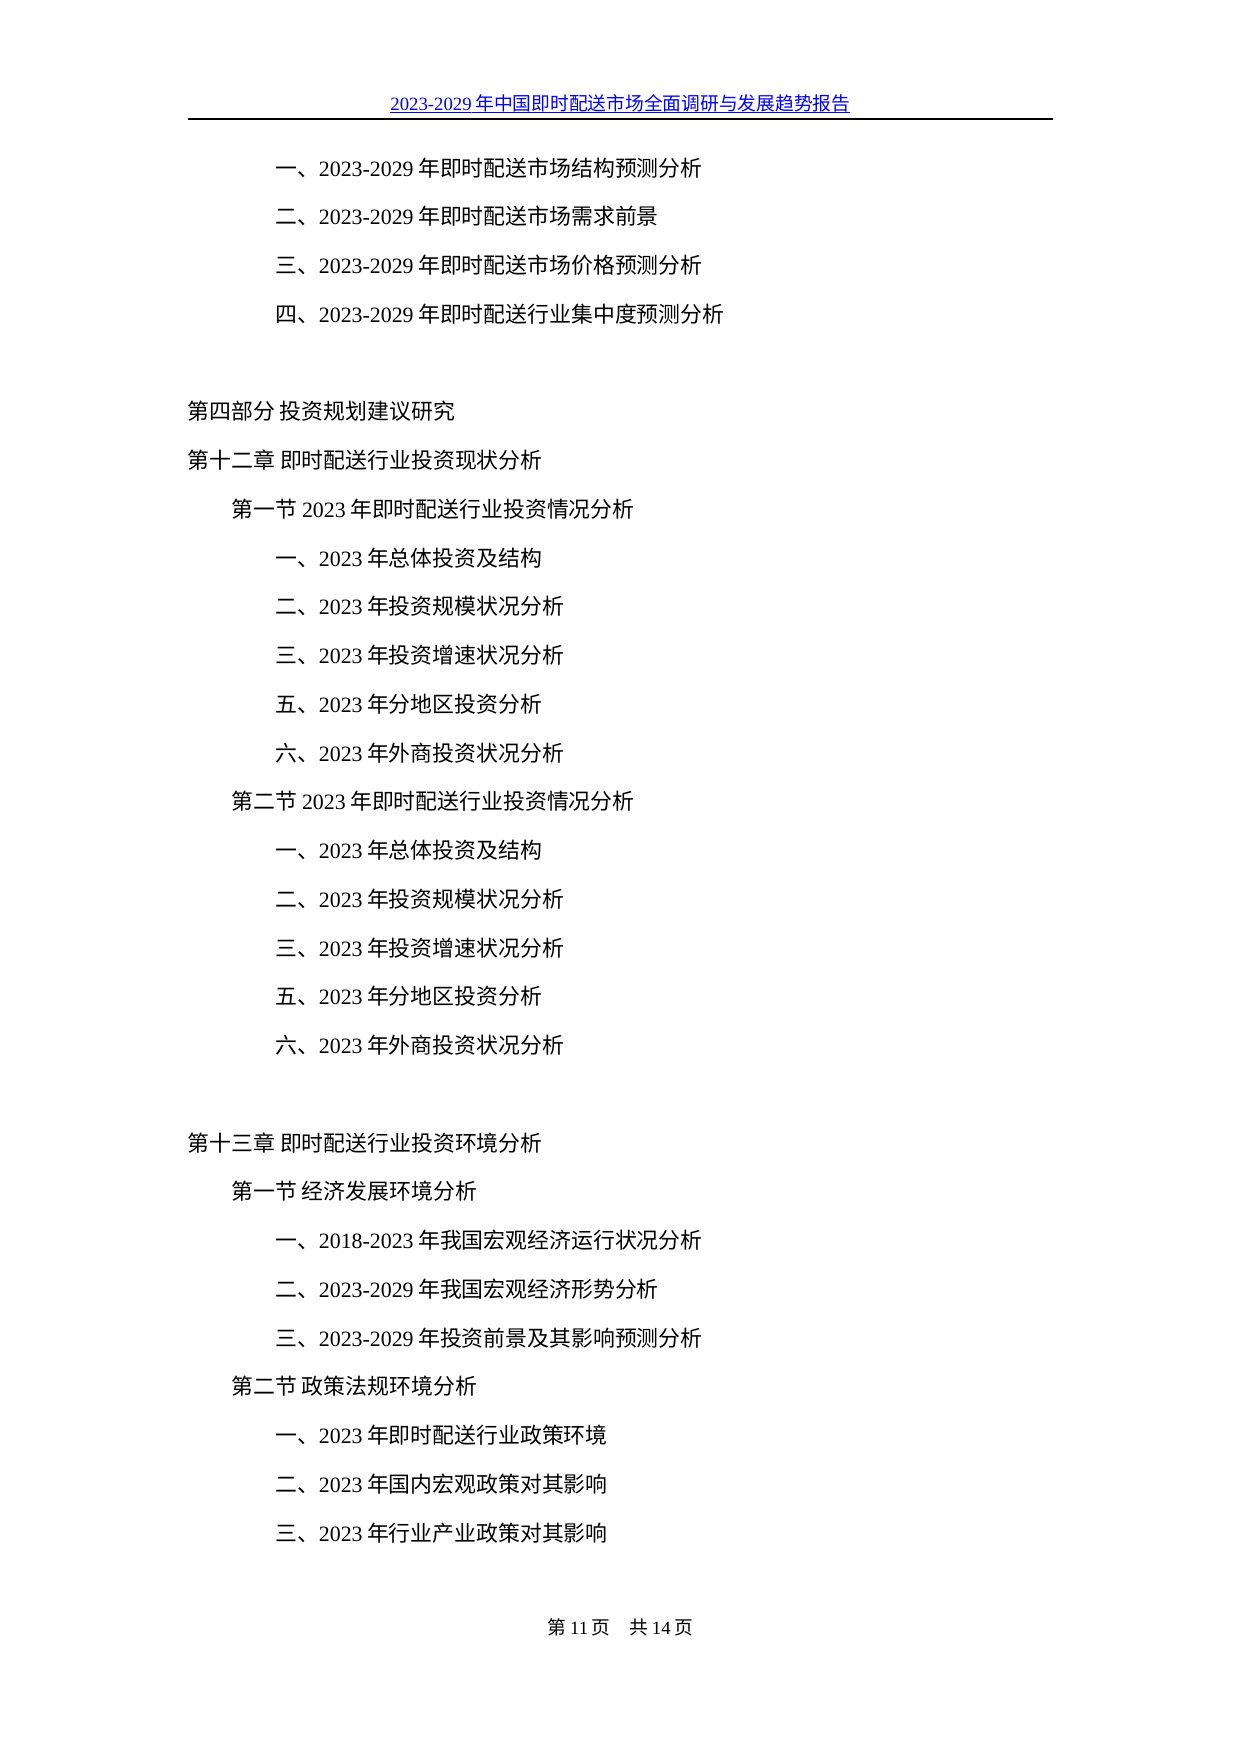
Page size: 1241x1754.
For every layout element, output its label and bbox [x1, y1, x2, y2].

text [187, 150, 1053, 1548]
